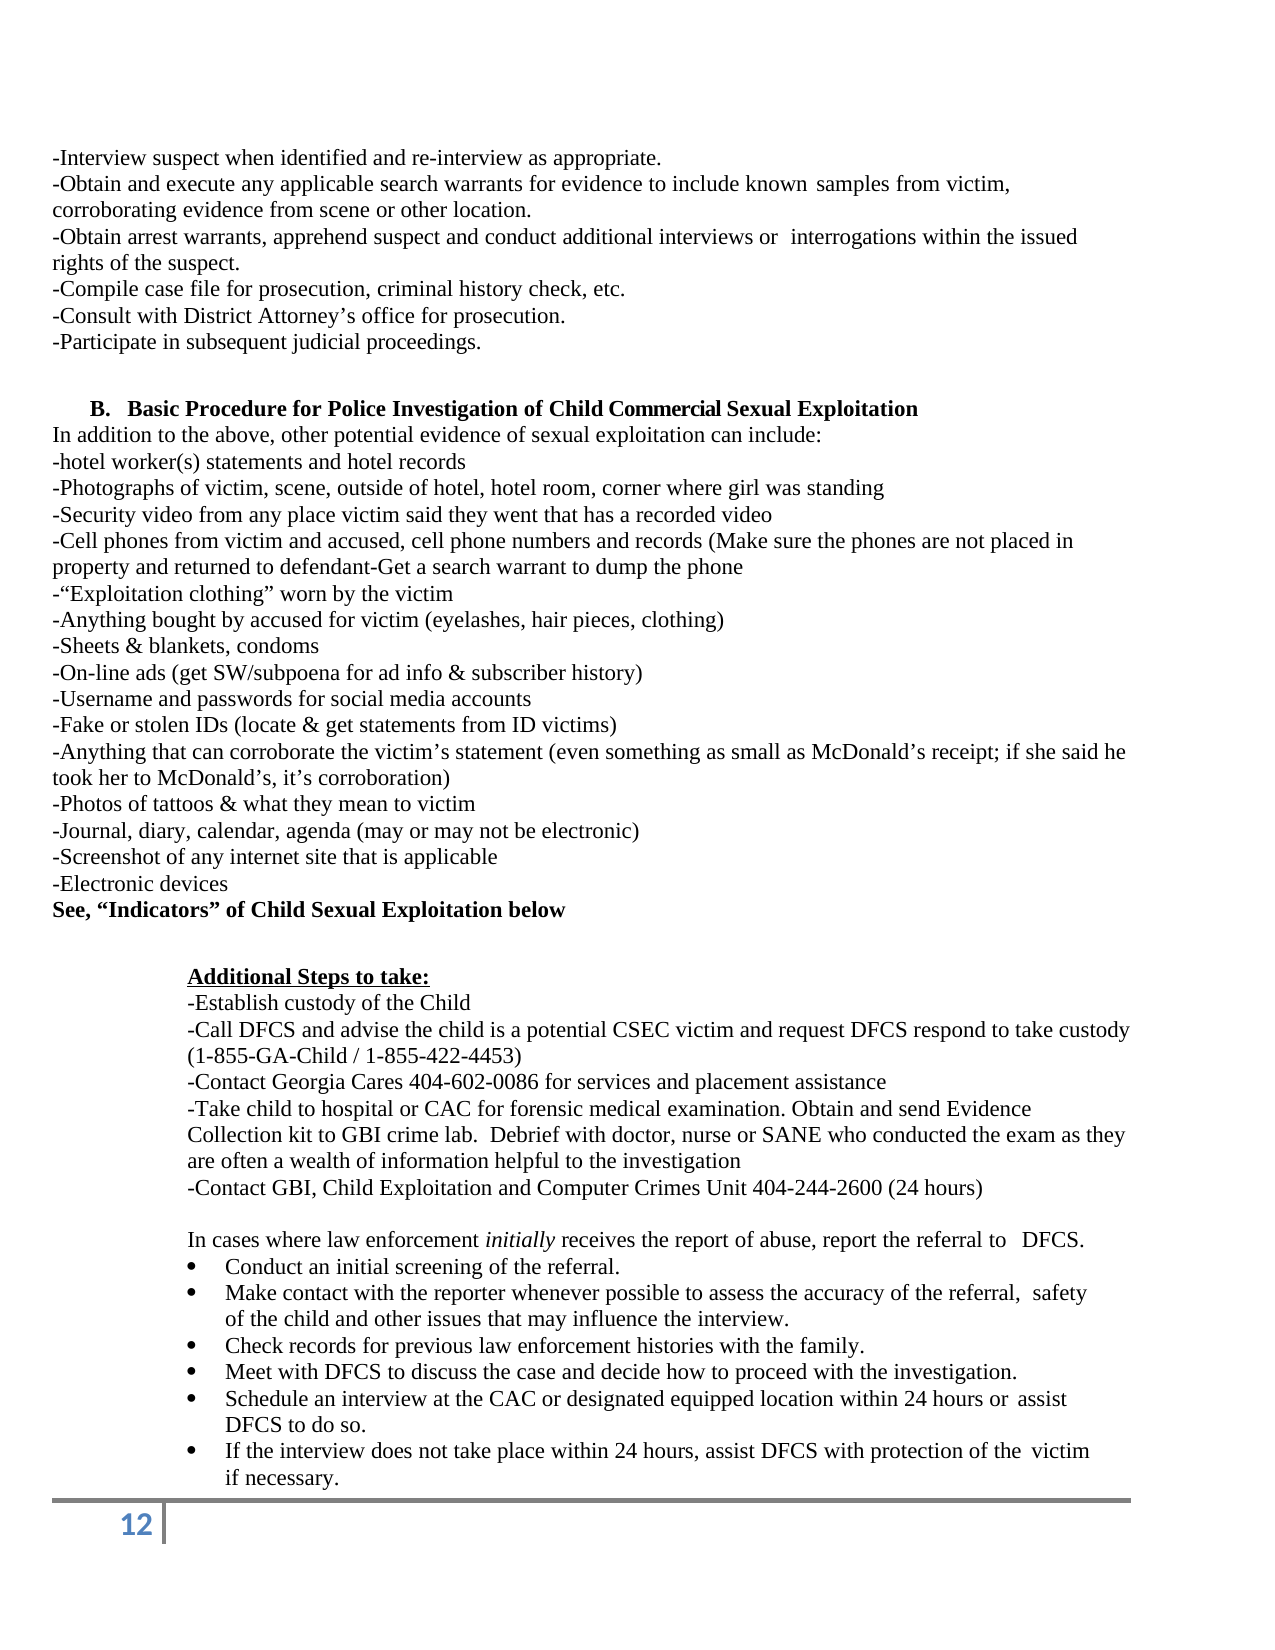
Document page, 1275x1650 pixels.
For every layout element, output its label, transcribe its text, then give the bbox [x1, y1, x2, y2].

text -Anything that can corroborate the victim’s statement (even something as small as McDonald’s receipt; if she said he took her to McDonald’s, it’s corroboration) [52, 738, 1131, 791]
text -Obtain and execute any applicable search warrants for evidence to include known samples from victim, corroborating evidence from scene or other location. [52, 170, 1131, 223]
text -Username and passwords for social media accounts [52, 685, 1131, 711]
list Make contact with the reporter whenever possible to assess the accuracy of the referral, safety of the child and other issues that may influence the interview. [187, 1279, 1105, 1332]
text -Anything bought by accused for victim (eyelashes, hair pieces, clothing) [52, 606, 1131, 632]
text -“Exploitation clothing” worn by the victim [52, 580, 1131, 606]
text -Electronic devices [52, 869, 1131, 896]
list If the interview does not take place within 24 hours, assist DFCS with protection of the victim if necessary. [187, 1437, 1098, 1490]
text In addition to the above, other potential evidence of sexual exploitation can include: [52, 422, 1131, 448]
list Meet with DFCS to discuss the case and decide how to proceed with the investigation. [187, 1358, 1131, 1384]
text -Security video from any place victim said they went that has a recorded video [52, 501, 1131, 527]
text -hotel worker(s) statements and hotel records [52, 448, 1131, 474]
text -Call DFCS and advise the child is a potential CSEC victim and request DFCS respond to take custody (1-855-GA-Child / 1-855-422-4453) [187, 1016, 1131, 1068]
text -Interview suspect when identified and re-interview as appropriate. [52, 144, 1131, 170]
text -Establish custody of the Child [187, 989, 1131, 1016]
text -Contact Georgia Cares 404-602-0086 for services and placement assistance [187, 1068, 1131, 1095]
text -Screenshot of any internet site that is applicable [52, 843, 1131, 869]
list Check records for previous law enforcement histories with the family. [187, 1332, 1131, 1358]
text -Participate in subsequent judicial proceedings. [52, 328, 1131, 354]
text -Journal, diary, calendar, agenda (may or may not be electronic) [52, 817, 1131, 843]
text -Take child to hospital or CAC for forensic medical examination. Obtain and send Evidence Collection kit to GBI crime lab. Debrief with doctor, nurse or SANE who conducted the exam as they are often a wealth of information helpful to the investigation [187, 1095, 1131, 1174]
text -Fake or stolen IDs (locate & get statements from ID victims) [52, 711, 1131, 738]
text -On-line ads (get SW/subpoena for ad info & subscriber history) [52, 659, 1131, 685]
text -Obtain arrest warrants, apprehend suspect and conduct additional interviews or interrogations within the issued rights of the suspect. [52, 223, 1131, 276]
text -Cell phones from victim and accused, cell phone numbers and records (Make sure the phones are not placed in property and returned to defendant-Get a search warrant to dump the phone [52, 527, 1131, 580]
text -Contact GBI, Child Exploitation and Computer Crimes Unit 404-244-2600 (24 hours) [187, 1174, 1131, 1200]
text -Photos of tattoos & what they mean to victim [52, 791, 1131, 817]
text -Sheets & blankets, condoms [52, 632, 1131, 659]
list Basic Procedure for Police Investigation of Child Commercial Sexual Exploitation [89, 395, 1131, 422]
text In cases where law enforcement initially receives the report of abuse, report the referral to DFCS. [187, 1226, 1103, 1253]
text Additional Steps to take: [187, 963, 1131, 989]
text See, “Indicators” of Child Sexual Exploitation below [52, 896, 1131, 922]
text -Photographs of victim, scene, outside of hotel, hotel room, corner where girl was standing [52, 474, 1131, 501]
list Conduct an initial screening of the referral. [187, 1253, 1131, 1279]
text -Compile case file for prosecution, criminal history check, etc. [52, 276, 1131, 302]
list Schedule an interview at the CAC or designated equipped location within 24 hours or assist DFCS to do so. [187, 1384, 1083, 1437]
text -Consult with District Attorney’s office for prosecution. [52, 302, 1131, 328]
